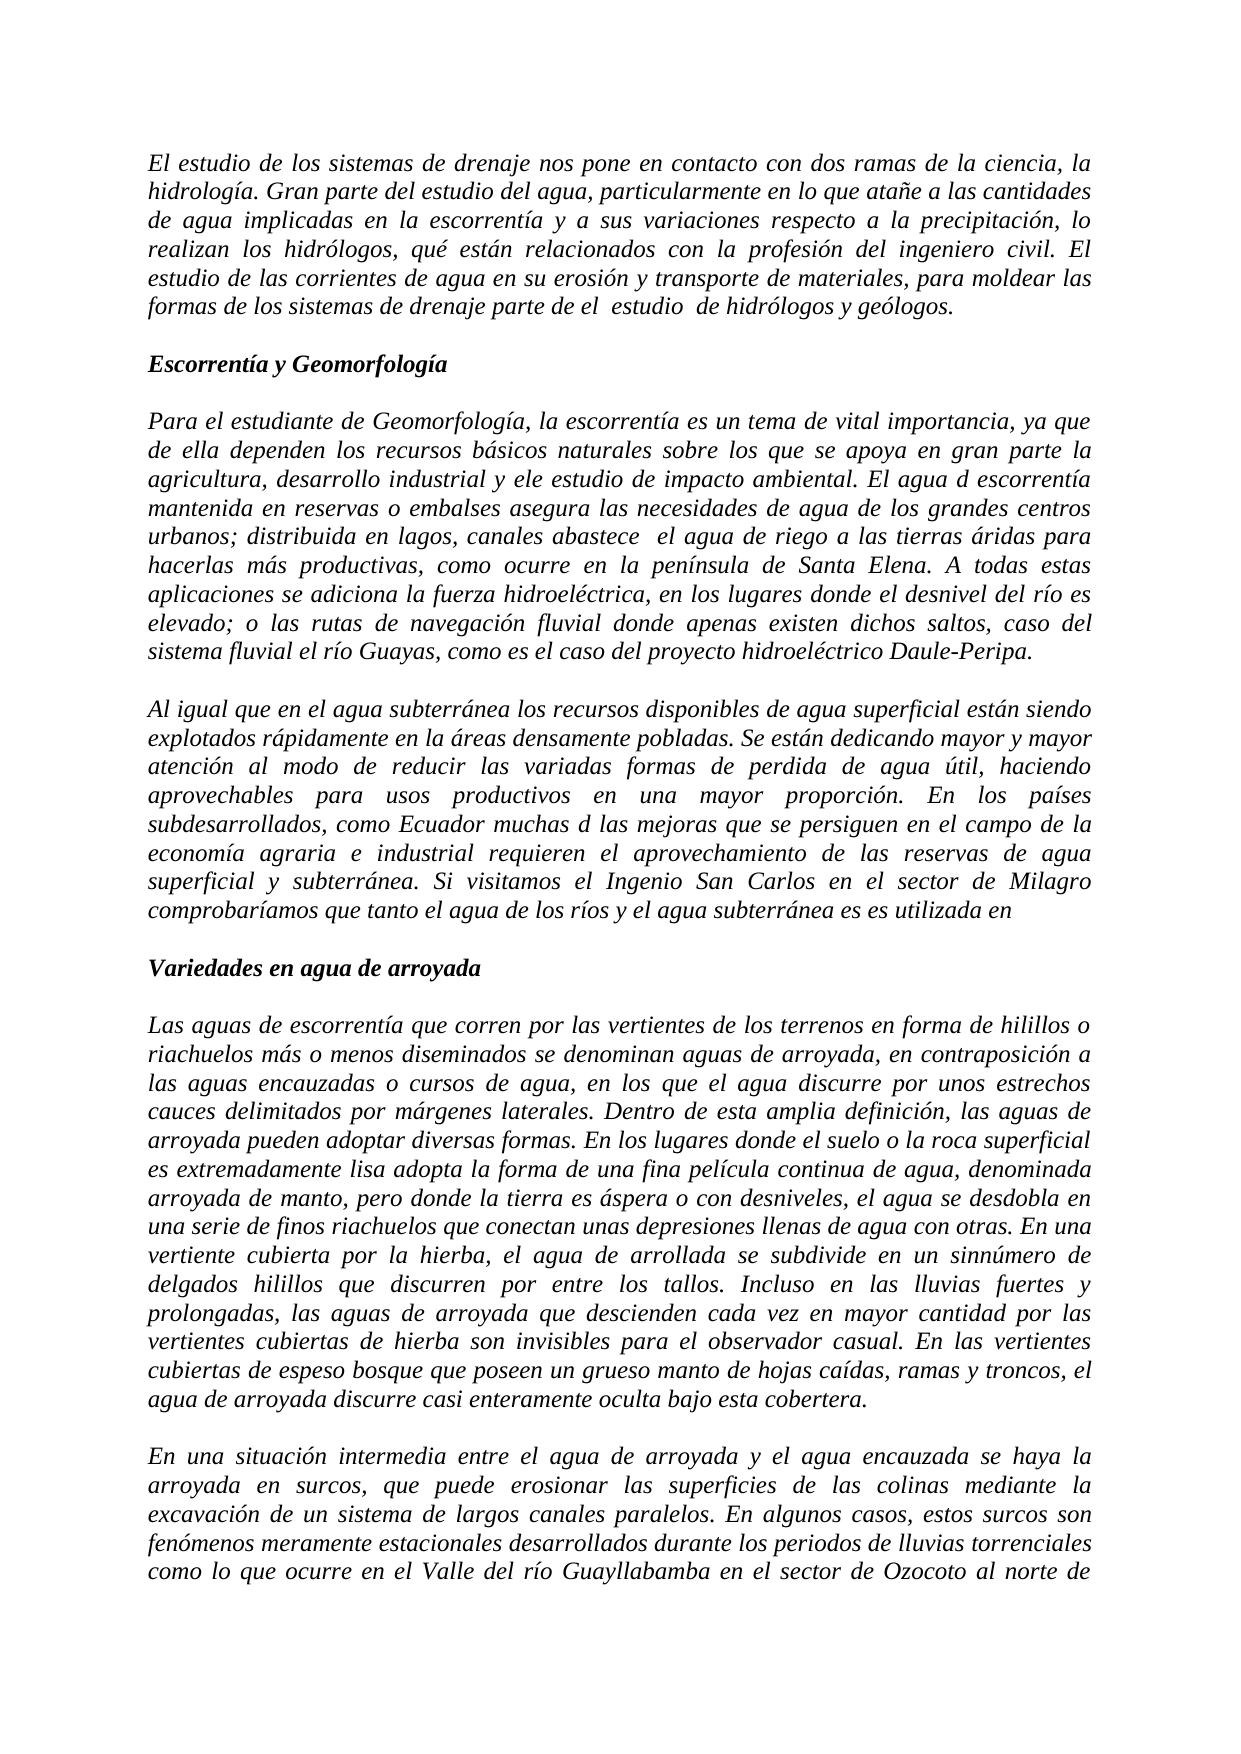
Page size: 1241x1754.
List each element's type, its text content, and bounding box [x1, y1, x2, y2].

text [148, 1441, 1093, 1585]
text Al igual que en el agua subterránea los recursos disponibles de agua superficial están siendo explotados rápidamente en la áreas densamente pobladas. Se están dedicando mayor y mayor atención al modo de reducir las variadas formas de perdida de agua útil, haciendo aprovechables para usos productivos en una mayor proporción. En los países subdesarrollados, como Ecuador muchas d las mejoras que se persiguen en el campo de la economía agraria e industrial requieren el aprovechamiento de las reservas de agua superficial y subterránea. Si visitamos el Ingenio San Carlos en el sector de Milagro comprobaríamos que tanto el agua de los ríos y el agua subterránea es es utilizada en [148, 694, 1093, 924]
text Las aguas de escorrentía que corren por las vertientes de los terrenos en forma de hilillos o riachuelos más o menos diseminados se denominan aguas de arroyada, en contraposición a las aguas encauzadas o cursos de agua, en los que el agua discurre por unos estrechos cauces delimitados por márgenes laterales. Dentro de esta amplia definición, las aguas de arroyada pueden adoptar diversas formas. En los lugares donde el suelo o la roca superficial es extremadamente lisa adopta la forma de una fina película continua de agua, denominada arroyada de manto, pero donde la tierra es áspera o con desniveles, el agua se desdobla en una serie de finos riachuelos que conectan unas depresiones llenas de agua con otras. En una vertiente cubierta por la hierba, el agua de arrollada se subdivide en un sinnúmero de delgados hilillos que discurren por entre los tallos. Incluso en las lluvias fuertes y prolongadas, las aguas de arroyada que descienden cada vez en mayor cantidad por las vertientes cubiertas de hierba son invisibles para el observador casual. En las vertientes cubiertas de espeso bosque que poseen un grueso manto de hojas caídas, ramas y troncos, el agua de arroyada discurre casi enteramente oculta bajo esta cobertera. [148, 1010, 1093, 1413]
text Variedades en agua de arroyada [148, 953, 1093, 981]
text Para el estudiante de Geomorfología, la escorrentía es un tema de vital importancia, ya que de ella dependen los recursos básicos naturales sobre los que se apoya en gran parte la agricultura, desarrollo industrial y ele estudio de impacto ambiental. El agua d escorrentía mantenida en reservas o embalses asegura las necesidades de agua de los grandes centros urbanos; distribuida en lagos, canales abastece el agua de riego a las tierras áridas para hacerlas más productivas, como ocurre en la península de Santa Elena. A todas estas aplicaciones se adiciona la fuerza hidroeléctrica, en los lugares donde el desnivel del río es elevado; o las rutas de navegación fluvial donde apenas existen dichos saltos, caso del sistema fluvial el río Guayas, como es el caso del proyecto hidroeléctrico Daule-Peripa. [148, 406, 1093, 665]
text El estudio de los sistemas de drenaje nos pone en contacto con dos ramas de la ciencia, la hidrología. Gran parte del estudio del agua, particularmente en lo que atañe a las cantidades de agua implicadas en la escorrentía y a sus variaciones respecto a la precipitación, lo realizan los hidrólogos, qué están relacionados con la profesión del ingeniero civil. El estudio de las corrientes de agua en su erosión y transporte de materiales, para moldear las formas de los sistemas de drenaje parte de el estudio de hidrólogos y geólogos. [148, 148, 1093, 320]
text Escorrentía y Geomorfología [148, 349, 1093, 378]
